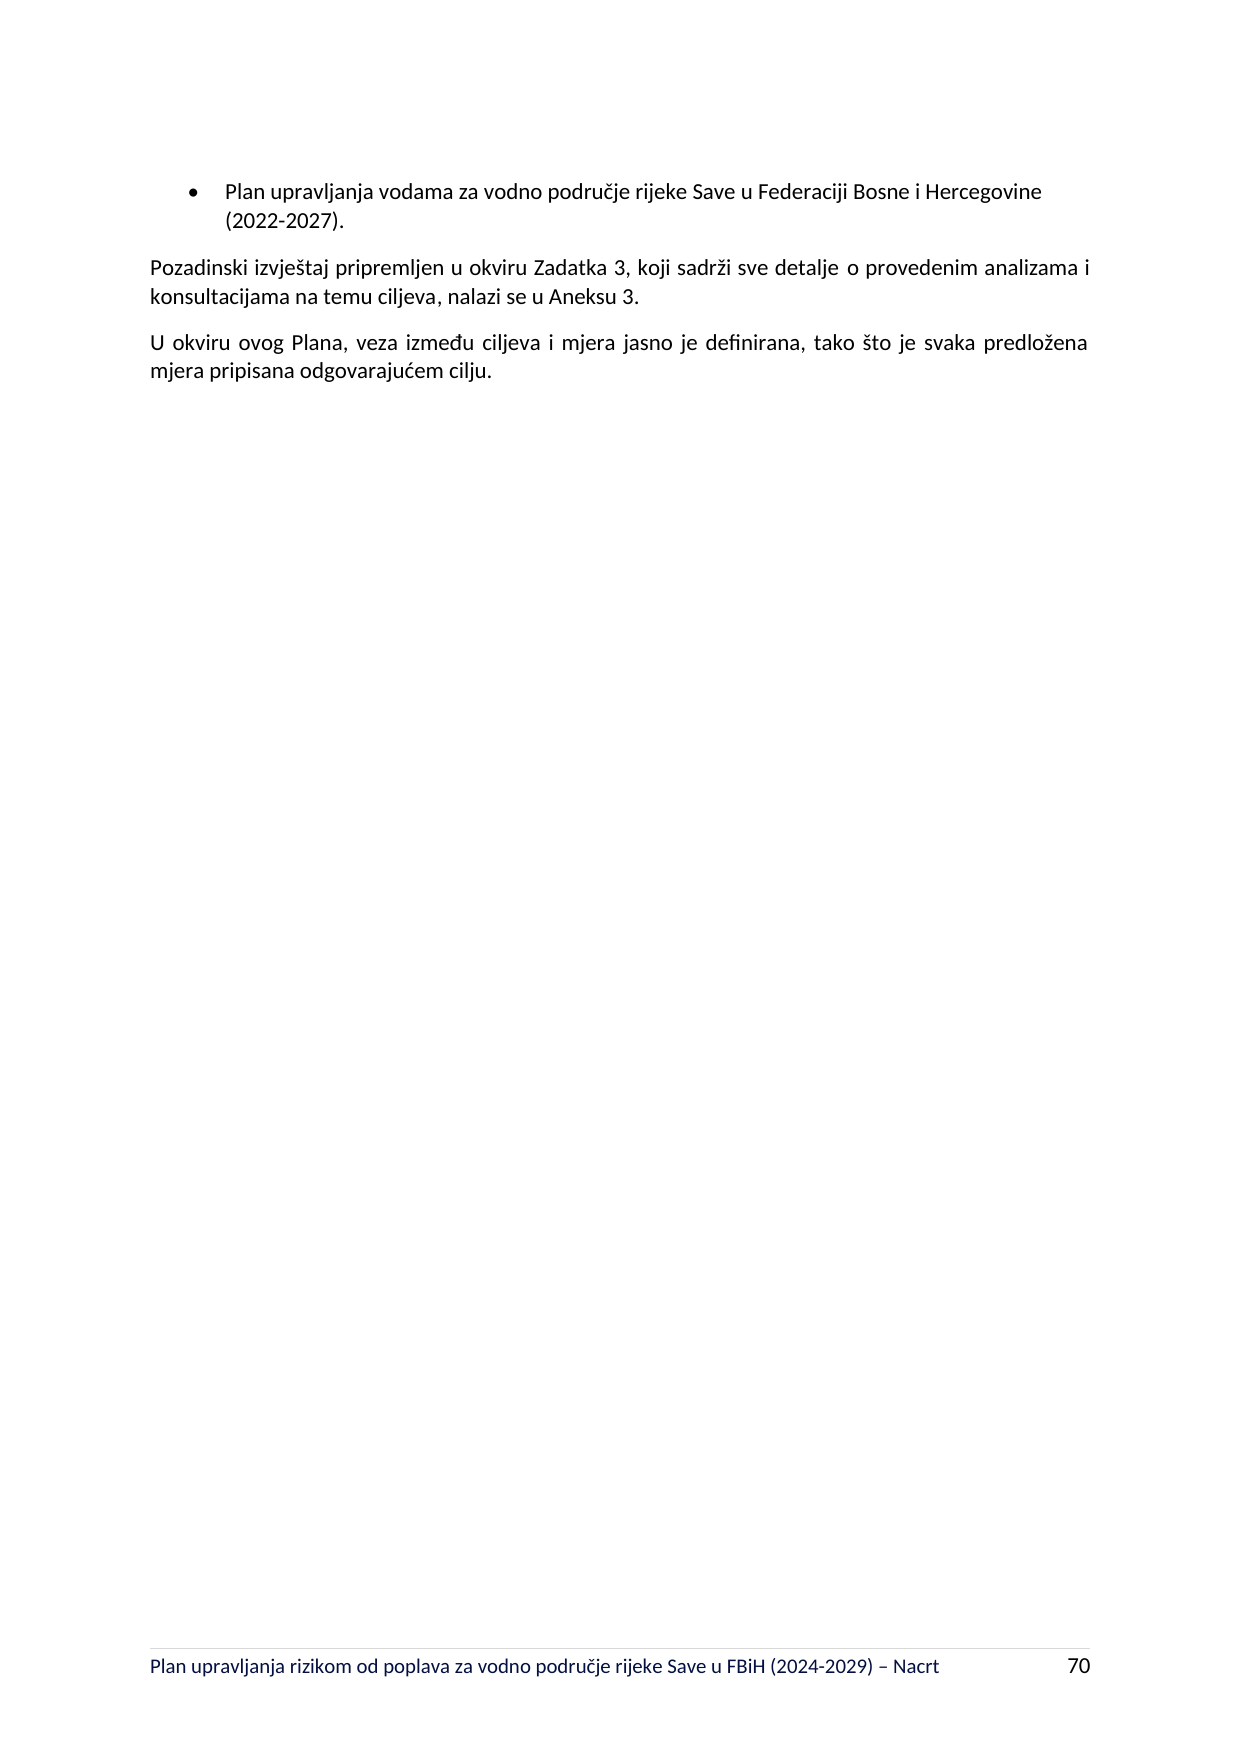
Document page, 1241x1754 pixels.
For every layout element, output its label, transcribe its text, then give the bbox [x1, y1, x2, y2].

text U okviru ovog Plana, veza između ciljeva i mjera jasno je definirana, tako što je svaka predložena mjera pripisana odgovarajućem cilju. [150, 328, 1090, 384]
list Plan upravljanja vodama za vodno područje rijeke Save u Federaciji Bosne i Hercegovine (2022-2027). [187, 177, 1090, 234]
text Pozadinski izvještaj pripremljen u okviru Zadatka 3, koji sadrži sve detalje o provedenim analizama i konsultacijama na temu ciljeva, nalazi se u Aneksu 3. [150, 253, 1090, 310]
